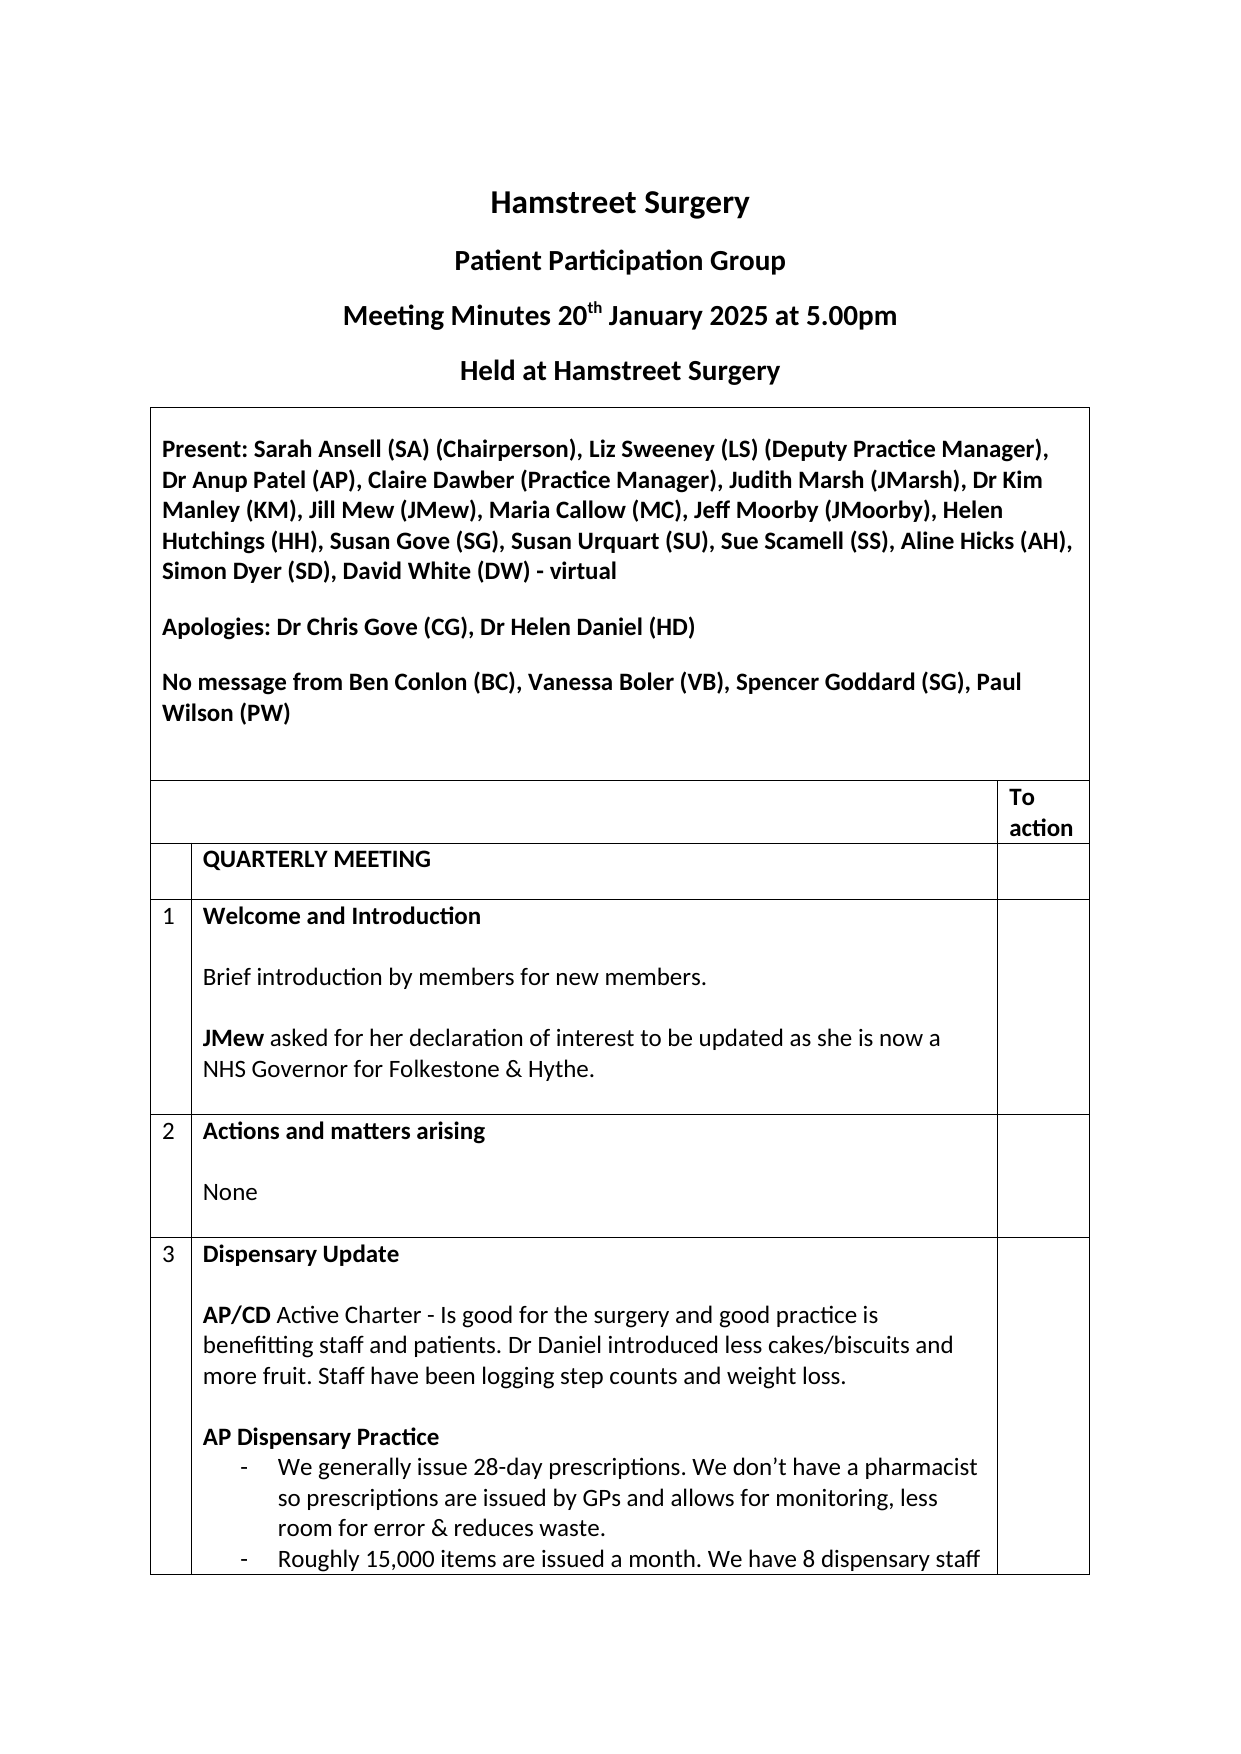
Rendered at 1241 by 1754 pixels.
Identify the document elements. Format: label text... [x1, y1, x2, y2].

text Held at Hamstreet Surgery [150, 352, 1090, 388]
table_header Present: Sarah Ansell (SA) (Chairperson), Liz Sweeney (LS) (Deputy Practice Manager), Dr Anup Patel (AP), Claire Dawber (Practice Manager), Judith Marsh (JMarsh), Dr Kim Manley (KM), Jill Mew (JMew), Maria Callow (MC), Jeff Moorby (JMoorby), Helen Hutchings (HH), Susan Gove (SG), Susan Urquart (SU), Sue Scamell (SS), Aline Hicks (AH), Simon Dyer (SD), David White (DW) - virtual Apologies: Dr Chris Gove (CG), Dr Helen Daniel (HD) No message from Ben Conlon (BC), Vanessa Boler (VB), Spencer Goddard (SG), Paul Wilson (PW) [151, 408, 1089, 780]
table_cell QUARTERLY MEETING [192, 844, 997, 899]
table_cell [998, 844, 1089, 899]
table_cell [998, 900, 1089, 1114]
table_cell [151, 844, 191, 899]
text Patient Participation Group [150, 242, 1090, 277]
table_cell Actions and matters arising None [192, 1115, 997, 1237]
table_cell 2 [151, 1115, 191, 1237]
table_cell 1 [151, 900, 191, 1114]
table_cell [998, 1115, 1089, 1237]
text Hamstreet Surgery [150, 150, 1090, 222]
table_cell Welcome and Introduction Brief introduction by members for new members. JMew asked for her declaration of interest to be updated as she is now a NHS Governor for Folkestone & Hythe. [192, 900, 997, 1114]
table_cell 3 [151, 1238, 191, 1574]
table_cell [192, 1238, 997, 1574]
table_cell [151, 781, 997, 842]
table_cell To action [998, 781, 1089, 842]
table_cell [998, 1238, 1089, 1574]
text Meeting Minutes 20th January 2025 at 5.00pm [150, 297, 1090, 333]
